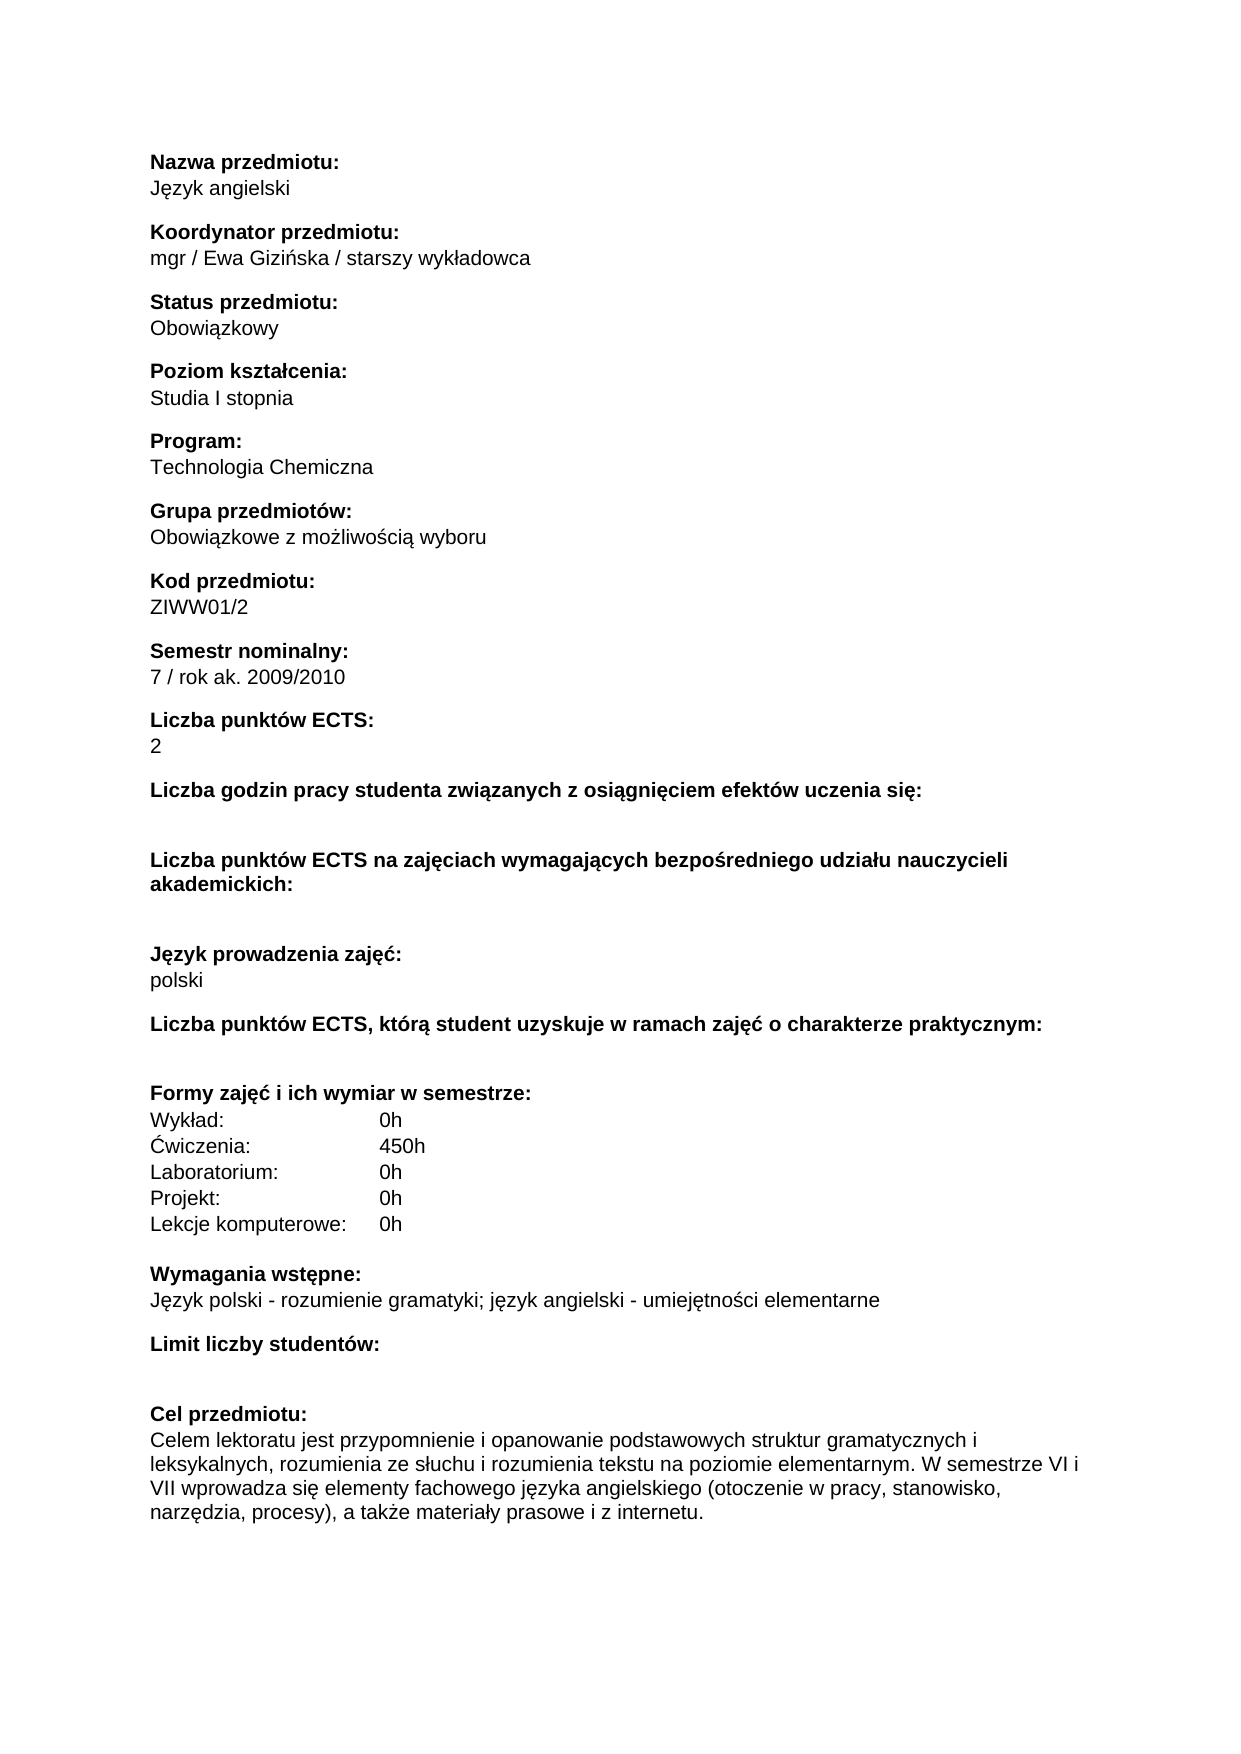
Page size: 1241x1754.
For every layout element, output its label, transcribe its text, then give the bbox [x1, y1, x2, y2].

text Nazwa przedmiotu: [150, 150, 1090, 174]
text Obowiązkowy [150, 316, 1090, 339]
text Kod przedmiotu: [150, 569, 1090, 593]
table_cell 450h [369, 1132, 597, 1158]
text Wymagania wstępne: [150, 1262, 1090, 1286]
text 2 [150, 734, 1090, 758]
table_cell Ćwiczenia: [140, 1134, 367, 1158]
table_header 0h [369, 1108, 597, 1132]
text Koordynator przedmiotu: [150, 220, 1090, 244]
table_cell Lekcje komputerowe: [140, 1212, 367, 1236]
text mgr / Ewa Gizińska / starszy wykładowca [150, 246, 1090, 270]
table_cell 0h [369, 1158, 597, 1184]
table_cell 0h [369, 1184, 597, 1210]
table_cell Projekt: [140, 1186, 367, 1210]
text Grupa przedmiotów: [150, 499, 1090, 523]
table_cell Laboratorium: [140, 1160, 367, 1184]
text Program: [150, 429, 1090, 453]
table_cell 0h [369, 1210, 597, 1236]
text Celem lektoratu jest przypomnienie i opanowanie podstawowych struktur gramatycznych i leksykalnych, rozumienia ze słuchu i rozumienia tekstu na poziomie elementarnym. W semestrze VI i VII wprowadza się elementy fachowego języka angielskiego (otoczenie w pracy, stanowisko, narzędzia, procesy), a także materiały prasowe i z internetu. [150, 1428, 1090, 1523]
text Liczba punktów ECTS: [150, 708, 1090, 732]
text Język prowadzenia zajęć: [150, 942, 1090, 966]
text Formy zajęć i ich wymiar w semestrze: [150, 1081, 1090, 1105]
text Limit liczby studentów: [150, 1332, 1090, 1356]
table_header Wykład: [140, 1108, 367, 1132]
text 7 / rok ak. 2009/2010 [150, 664, 1090, 688]
text Liczba godzin pracy studenta związanych z osiągnięciem efektów uczenia się: [150, 778, 1090, 802]
text Cel przedmiotu: [150, 1402, 1090, 1426]
text ZIWW01/2 [150, 595, 1090, 619]
text Status przedmiotu: [150, 289, 1090, 313]
text polski [150, 968, 1090, 992]
text Studia I stopnia [150, 385, 1090, 409]
text Język polski - rozumienie gramatyki; język angielski - umiejętności elementarne [150, 1288, 1090, 1312]
text Liczba punktów ECTS, którą student uzyskuje w ramach zajęć o charakterze praktycznym: [150, 1011, 1090, 1035]
text Technologia Chemiczna [150, 455, 1090, 479]
text Język angielski [150, 176, 1090, 200]
text Poziom kształcenia: [150, 359, 1090, 383]
text Liczba punktów ECTS na zajęciach wymagających bezpośredniego udziału nauczycieli akademickich: [150, 848, 1090, 896]
text Obowiązkowe z możliwością wyboru [150, 525, 1090, 549]
text Semestr nominalny: [150, 638, 1090, 662]
